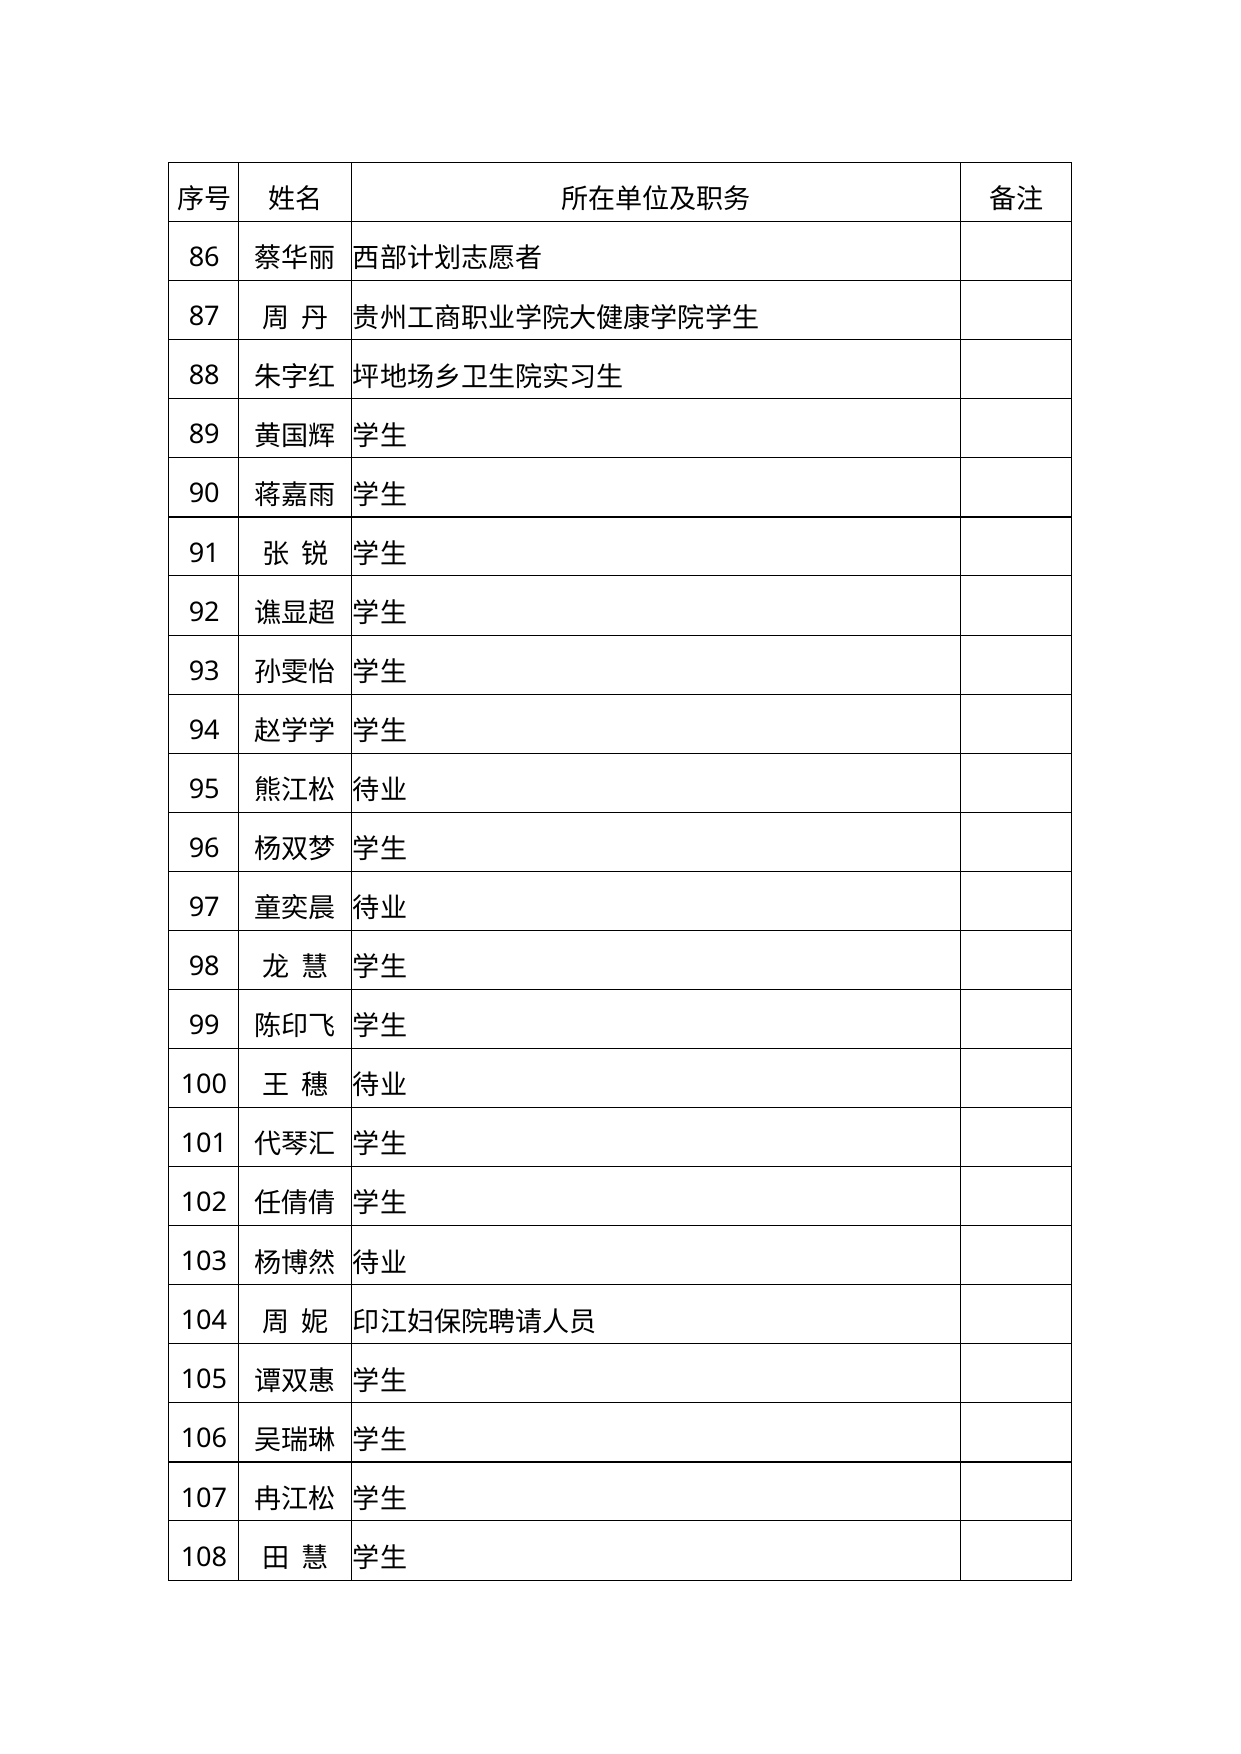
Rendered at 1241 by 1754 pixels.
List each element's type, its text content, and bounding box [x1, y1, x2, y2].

table_cell 99 [169, 990, 238, 1048]
table_cell 学生 [352, 1521, 960, 1579]
table_cell [961, 399, 1071, 457]
table_cell 学生 [352, 813, 960, 871]
table_cell 91 [169, 518, 238, 575]
table_cell 108 [169, 1521, 238, 1579]
table_cell 105 [169, 1344, 238, 1402]
table_cell 94 [169, 695, 238, 753]
table_cell [961, 636, 1071, 693]
table_header 姓名 [239, 163, 351, 221]
table_cell [961, 1108, 1071, 1166]
table_cell [961, 754, 1071, 812]
table_cell 104 [169, 1285, 238, 1343]
table_cell [961, 1403, 1071, 1461]
table_cell 冉江松 [239, 1463, 351, 1520]
table_cell 蒋嘉雨 [239, 458, 351, 516]
table_cell 103 [169, 1226, 238, 1284]
table_cell 吴瑞琳 [239, 1403, 351, 1461]
table_cell 97 [169, 872, 238, 930]
table_cell 西部计划志愿者 [352, 222, 960, 280]
table_cell [961, 458, 1071, 516]
table_cell [961, 931, 1071, 989]
table_cell 任倩倩 [239, 1167, 351, 1225]
table_cell [961, 1344, 1071, 1402]
table_cell [961, 1521, 1071, 1579]
table_cell 贵州工商职业学院大健康学院学生 [352, 281, 960, 339]
table_cell [961, 340, 1071, 398]
table_cell 98 [169, 931, 238, 989]
table_cell 代琴汇 [239, 1108, 351, 1166]
table_cell 学生 [352, 695, 960, 753]
table_cell [961, 281, 1071, 339]
table_cell 周 妮 [239, 1285, 351, 1343]
table_cell 92 [169, 576, 238, 634]
table_cell [961, 518, 1071, 575]
table_cell 杨双梦 [239, 813, 351, 871]
table_cell 印江妇保院聘请人员 [352, 1285, 960, 1343]
table_cell [961, 1049, 1071, 1107]
table_cell 86 [169, 222, 238, 280]
table_cell 87 [169, 281, 238, 339]
table_cell 谯显超 [239, 576, 351, 634]
table_cell 黄国辉 [239, 399, 351, 457]
table_cell 龙 慧 [239, 931, 351, 989]
table_cell 赵学学 [239, 695, 351, 753]
table_cell 学生 [352, 636, 960, 693]
table_cell [961, 1167, 1071, 1225]
table_header 备注 [961, 163, 1071, 221]
table_cell 待业 [352, 1226, 960, 1284]
table_cell 107 [169, 1463, 238, 1520]
table_cell 96 [169, 813, 238, 871]
table_cell [961, 222, 1071, 280]
table_cell 待业 [352, 754, 960, 812]
table_cell 童奕晨 [239, 872, 351, 930]
table_cell 田 慧 [239, 1521, 351, 1579]
table_cell 熊江松 [239, 754, 351, 812]
table_cell 101 [169, 1108, 238, 1166]
table_cell 学生 [352, 1403, 960, 1461]
table_cell 90 [169, 458, 238, 516]
table_cell [961, 872, 1071, 930]
table_header 序号 [169, 163, 238, 221]
table_cell 蔡华丽 [239, 222, 351, 280]
table_cell 学生 [352, 518, 960, 575]
table_cell 学生 [352, 1463, 960, 1520]
table_cell [961, 576, 1071, 634]
table_cell 106 [169, 1403, 238, 1461]
table_cell [961, 990, 1071, 1048]
table_cell 学生 [352, 399, 960, 457]
table_cell 学生 [352, 1167, 960, 1225]
table_cell [961, 813, 1071, 871]
table_cell 95 [169, 754, 238, 812]
table_cell 待业 [352, 1049, 960, 1107]
table_cell 学生 [352, 1108, 960, 1166]
table_cell 89 [169, 399, 238, 457]
table_cell 学生 [352, 1344, 960, 1402]
table_cell 陈印飞 [239, 990, 351, 1048]
table_cell 孙雯怡 [239, 636, 351, 693]
table_header 所在单位及职务 [352, 163, 960, 221]
table_cell 学生 [352, 458, 960, 516]
table_cell [961, 695, 1071, 753]
table_cell 93 [169, 636, 238, 693]
table_cell [961, 1226, 1071, 1284]
table_cell 王 穗 [239, 1049, 351, 1107]
table_cell 学生 [352, 990, 960, 1048]
table_cell 谭双惠 [239, 1344, 351, 1402]
table_cell [961, 1463, 1071, 1520]
table_cell [961, 1285, 1071, 1343]
table_cell 学生 [352, 576, 960, 634]
table_cell 学生 [352, 931, 960, 989]
table_cell 杨博然 [239, 1226, 351, 1284]
table_cell 坪地场乡卫生院实习生 [352, 340, 960, 398]
table_cell 88 [169, 340, 238, 398]
table_cell 待业 [352, 872, 960, 930]
table_cell 周 丹 [239, 281, 351, 339]
table_cell 朱字红 [239, 340, 351, 398]
table_cell 张 锐 [239, 518, 351, 575]
table_cell 102 [169, 1167, 238, 1225]
table_cell 100 [169, 1049, 238, 1107]
